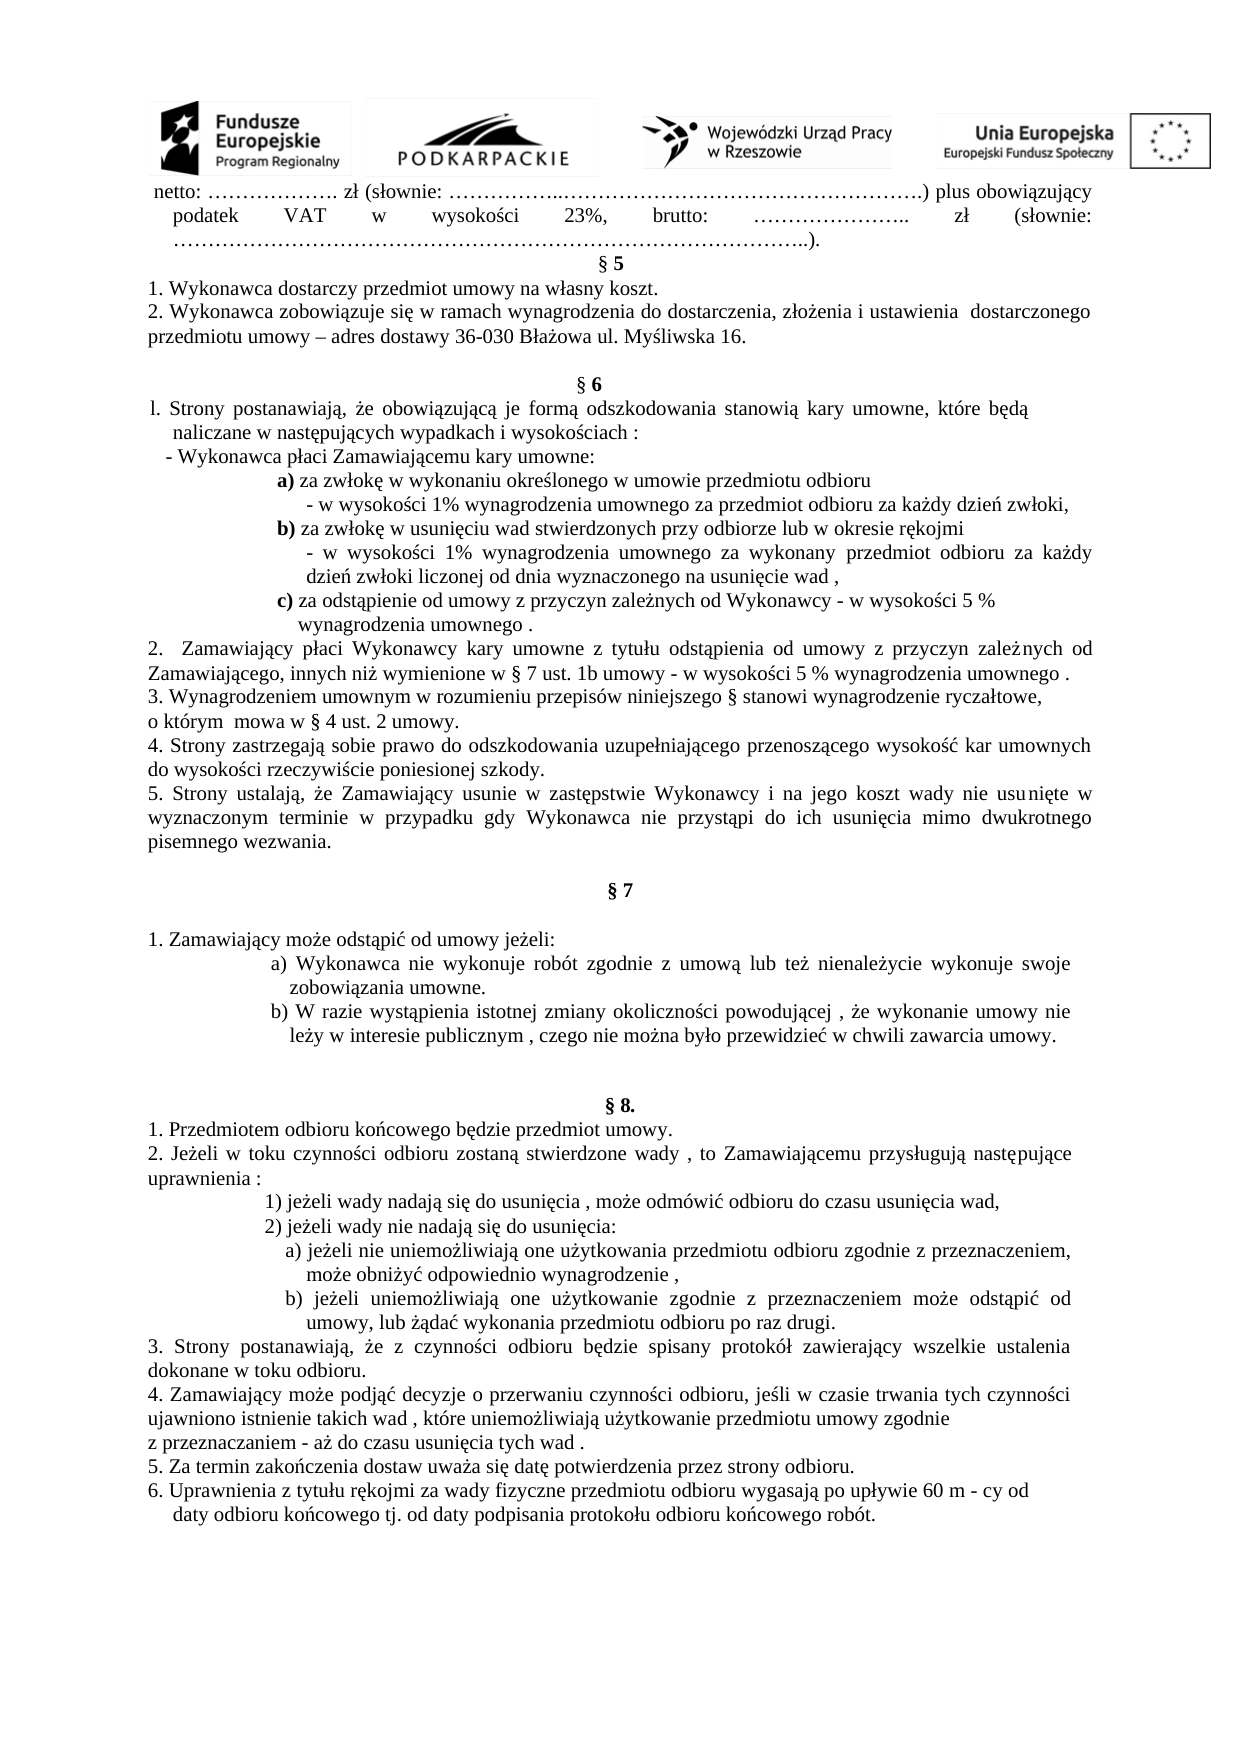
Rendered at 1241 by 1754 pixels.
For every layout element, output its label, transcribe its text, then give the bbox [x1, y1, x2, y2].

text b) W razie wystąpienia istotnej zmiany okoliczności powodującej , że wykonanie umowy nie leży w interesie publicznym , czego nie można było przewidzieć w chwili zawarcia umowy. [271, 999, 1072, 1047]
picture [640, 114, 894, 148]
text a) za zwłokę w wykonaniu określonego w umowie przedmiotu odbioru [268, 468, 1093, 492]
text 3. Wynagrodzeniem umownym w rozumieniu przepisów niniejszego § stanowi wynagrodzenie ryczałtowe, [148, 684, 1093, 708]
text 1. Wykonawca dostarczy przedmiot umowy na własny koszt. [148, 275, 1093, 299]
text a) jeżeli nie uniemożliwiają one użytkowania przedmiotu odbioru zgodnie z przeznaczeniem, może obniżyć odpowiednio wynagrodzenie , [285, 1238, 1072, 1286]
text o którym mowa w § 4 ust. 2 umowy. [148, 708, 1093, 733]
text l. Strony postanawiają, że obowiązującą je formą odszkodowania stanowią kary umowne, które będą naliczane w następujących wypadkach i wysokościach : [150, 396, 1030, 444]
text 5. Strony ustalają, że Zamawiający usunie w zastępstwie Wykonawcy i na jego koszt wady nie usunięte w wyznaczonym terminie w przypadku gdy Wykonawca nie przystąpi do ich usunięcia mimo dwukrotnego pisemnego wezwania. [148, 781, 1093, 853]
text § 5 [148, 251, 1072, 275]
text 2. Jeżeli w toku czynności odbioru zostaną stwierdzone wady , to Zamawiającemu przysługują następujące uprawnienia : [148, 1141, 1072, 1189]
text c) za odstąpienie od umowy z przyczyn zależnych od Wykonawcy - w wysokości 5 % [268, 588, 1093, 612]
text 4. Strony zastrzegają sobie prawo do odszkodowania uzupełniającego przenoszącego wysokość kar umownych do wysokości rzeczywiście poniesionej szkody. [148, 733, 1093, 781]
picture [363, 96, 600, 148]
text - w wysokości 1% wynagrodzenia umownego za przedmiot odbioru za każdy dzień zwłoki, [306, 492, 1093, 516]
text § 8. [148, 1095, 1093, 1117]
text 4. Zamawiający może podjąć decyzje o przerwaniu czynności odbioru, jeśli w czasie trwania tych czynności ujawniono istnienie takich wad , które uniemożliwiają użytkowanie przedmiotu umowy zgodnie [148, 1382, 1072, 1430]
text § 7 [148, 878, 1093, 902]
text 1. Zamawiający może odstąpić od umowy jeżeli: [148, 927, 1093, 951]
text netto: ………………. zł (słownie: ……………..…………………………………………….) plus obowiązujący podatek VAT w wysokości 23%, brutto: ………………….. zł (słownie: ………………………………………………………………………………..). [148, 148, 1093, 251]
picture [935, 111, 1213, 171]
text 1) jeżeli wady nadają się do usunięcia , może odmówić odbioru do czasu usunięcia wad, [264, 1189, 1093, 1213]
text 2. Wykonawca zobowiązuje się w ramach wynagrodzenia do dostarczenia, złożenia i ustawienia dostarczonego przedmiotu umowy – adres dostawy 36-030 Błażowa ul. Myśliwska 16. [148, 299, 1093, 348]
picture [147, 99, 354, 178]
text z przeznaczaniem - aż do czasu usunięcia tych wad . [148, 1430, 1072, 1454]
text 1. Przedmiotem odbioru końcowego będzie przedmiot umowy. [148, 1117, 1093, 1141]
text 6. Uprawnienia z tytułu rękojmi za wady fizyczne przedmiotu odbioru wygasają po upływie 60 m - cy od daty odbioru końcowego tj. od daty podpisania protokołu odbioru końcowego robót. [148, 1478, 1030, 1526]
text § 6 [148, 372, 1030, 396]
text - w wysokości 1% wynagrodzenia umownego za wykonany przedmiot odbioru za każdy dzień zwłoki liczonej od dnia wyznaczonego na usunięcie wad , [306, 540, 1093, 588]
text 3. Strony postanawiają, że z czynności odbioru będzie spisany protokół zawierający wszelkie ustalenia dokonane w toku odbioru. [148, 1334, 1072, 1382]
text a) Wykonawca nie wykonuje robót zgodnie z umową lub też nienależycie wykonuje swoje zobowiązania umowne. [271, 951, 1072, 999]
text b) jeżeli uniemożliwiają one użytkowanie zgodnie z przeznaczeniem może odstąpić od umowy, lub żądać wykonania przedmiotu odbioru po raz drugi. [285, 1286, 1072, 1334]
text b) za zwłokę w usunięciu wad stwierdzonych przy odbiorze lub w okresie rękojmi [268, 516, 1093, 540]
text wynagrodzenia umownego . [298, 612, 1093, 636]
text 5. Za termin zakończenia dostaw uważa się datę potwierdzenia przez strony odbioru. [148, 1454, 1072, 1478]
text 2. Zamawiający płaci Wykonawcy kary umowne z tytułu odstąpienia od umowy z przyczyn zależnych od Zamawiającego, innych niż wymienione w § 7 ust. 1b umowy - w wysokości 5 % wynagrodzenia umownego . [148, 636, 1093, 684]
text 2) jeżeli wady nie nadają się do usunięcia: [264, 1213, 1093, 1238]
text - Wykonawca płaci Zamawiającemu kary umowne: [160, 444, 1093, 468]
